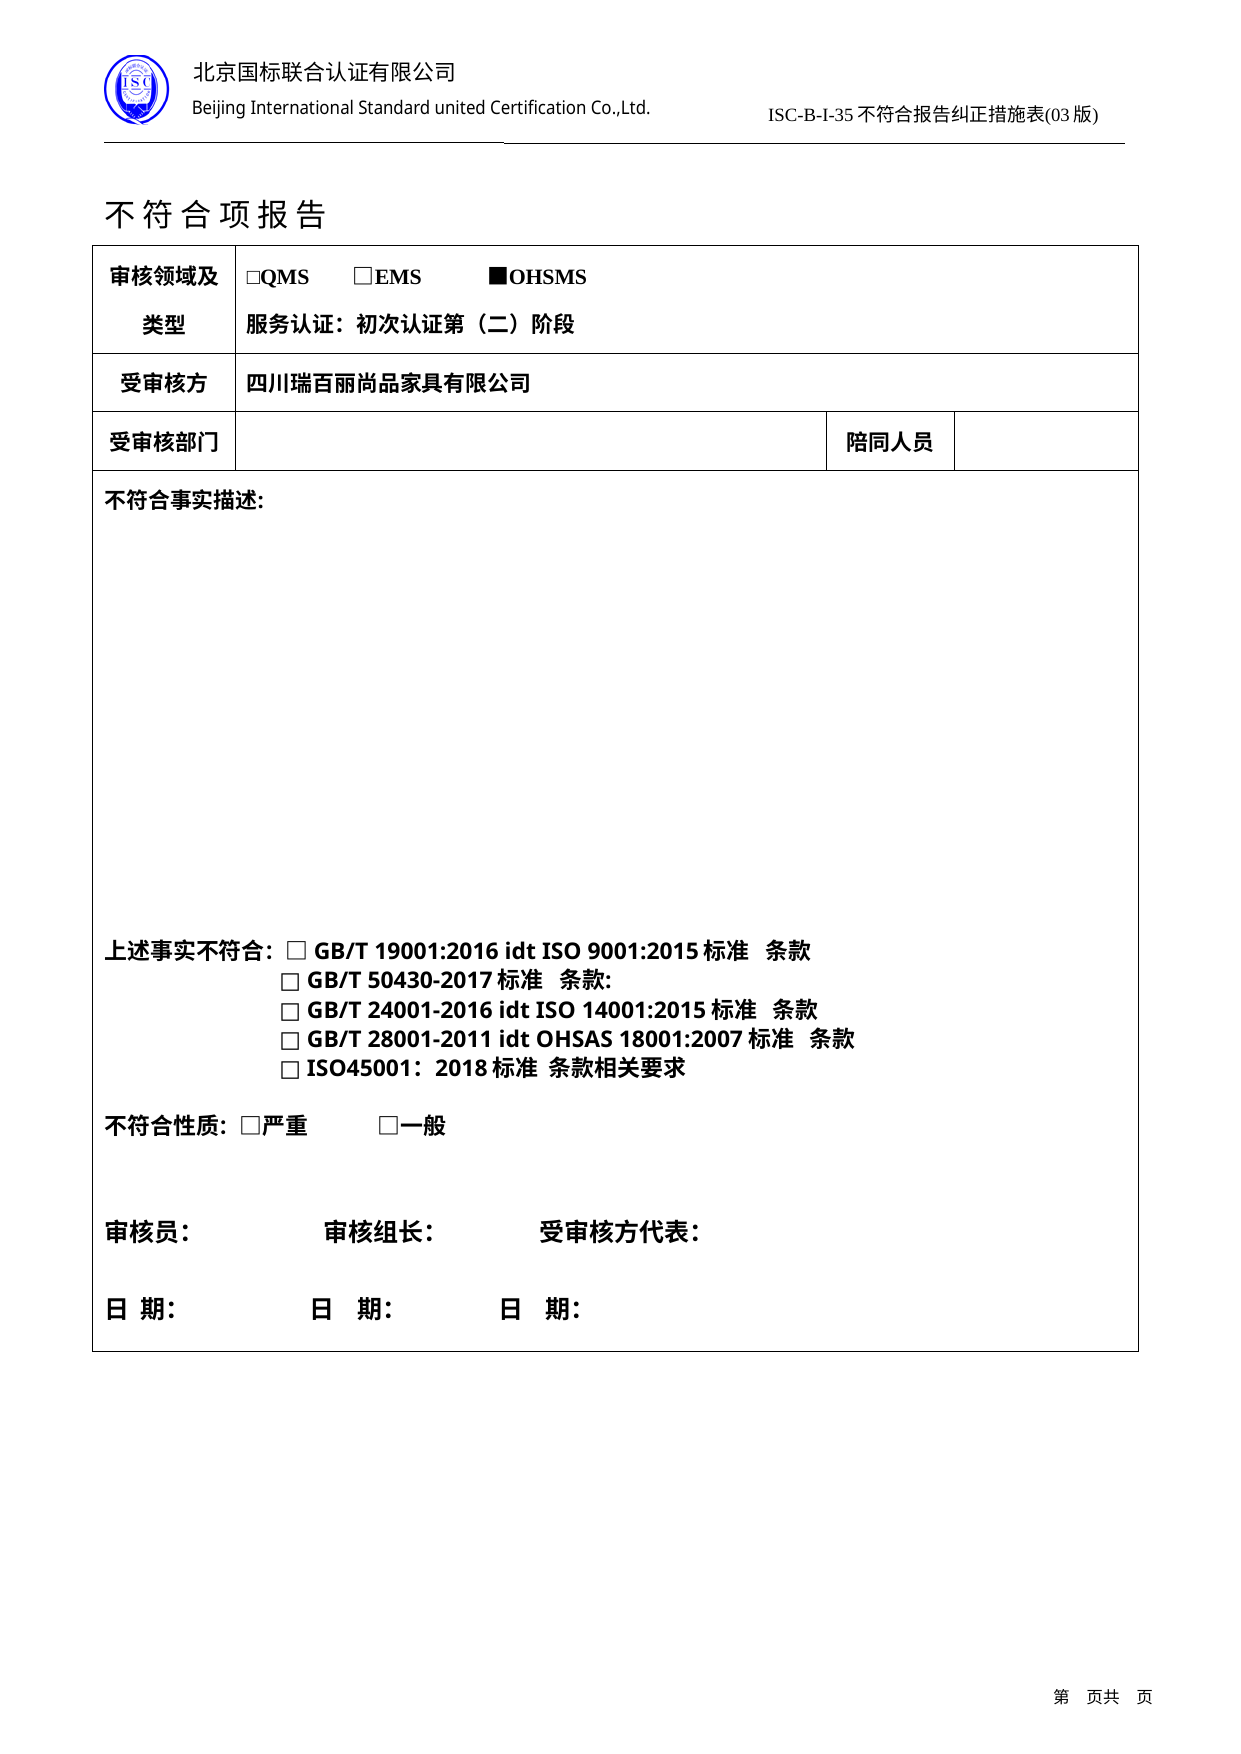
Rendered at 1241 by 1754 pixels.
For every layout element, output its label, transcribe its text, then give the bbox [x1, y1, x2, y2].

picture [104, 55, 172, 124]
table_cell 四川瑞百丽尚品家具有限公司 [236, 354, 1138, 411]
table_header 审核领域及类型 [93, 246, 235, 352]
table_cell [955, 412, 1138, 469]
table_cell 受审核方 [93, 354, 235, 411]
table_cell 受审核部门 [93, 412, 235, 469]
table_cell 不符合事实描述: 上述事实不符合：□ GB/T 19001:2016 idt ISO 9001:2015标准 条款 □ GB/T 50430-2017标准 条款: □ GB/T 24001-2016 idt ISO 14001:2015标准 条款 □ GB/T 28001-2011 idt OHSAS 18001:2007标准 条款 □ ISO45001：2018标准 条款相关要求 不符合性质：□严重 □一般 审核员： 审核组长： 受审核方代表： 日 期： 日 期： 日 期： [93, 471, 1138, 1351]
table_cell [236, 412, 826, 469]
table_cell 陪同人员 [827, 412, 954, 469]
text 不 符 合 项 报 告 [104, 180, 1153, 245]
table_header □QMS □EMS ■OHSMS 服务认证：初次认证第（二）阶段 [236, 246, 1138, 352]
